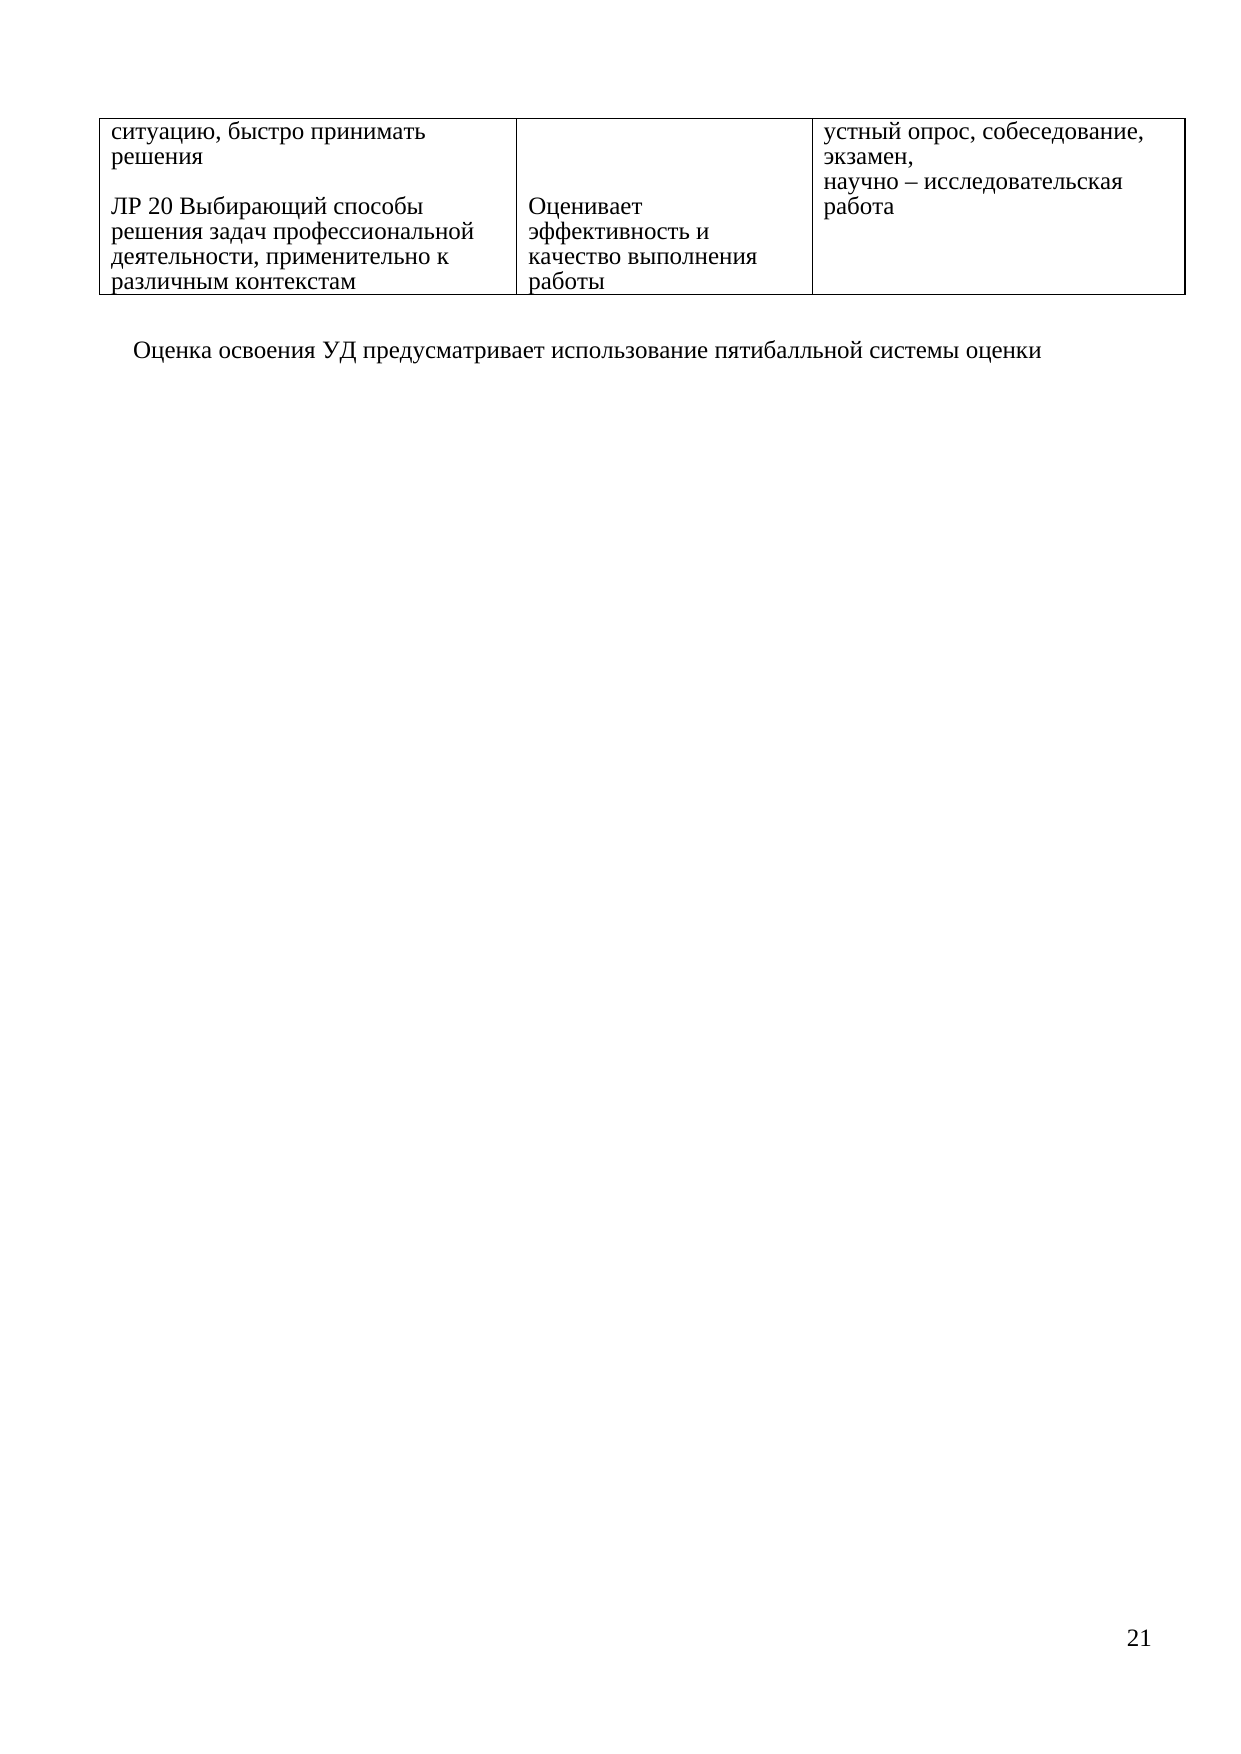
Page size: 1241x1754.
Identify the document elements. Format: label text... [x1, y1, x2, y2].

text Оценка освоения УД предусматривает использование пятибалльной системы оценки [74, 335, 1157, 363]
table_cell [813, 119, 1184, 294]
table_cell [100, 119, 516, 294]
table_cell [517, 119, 812, 294]
